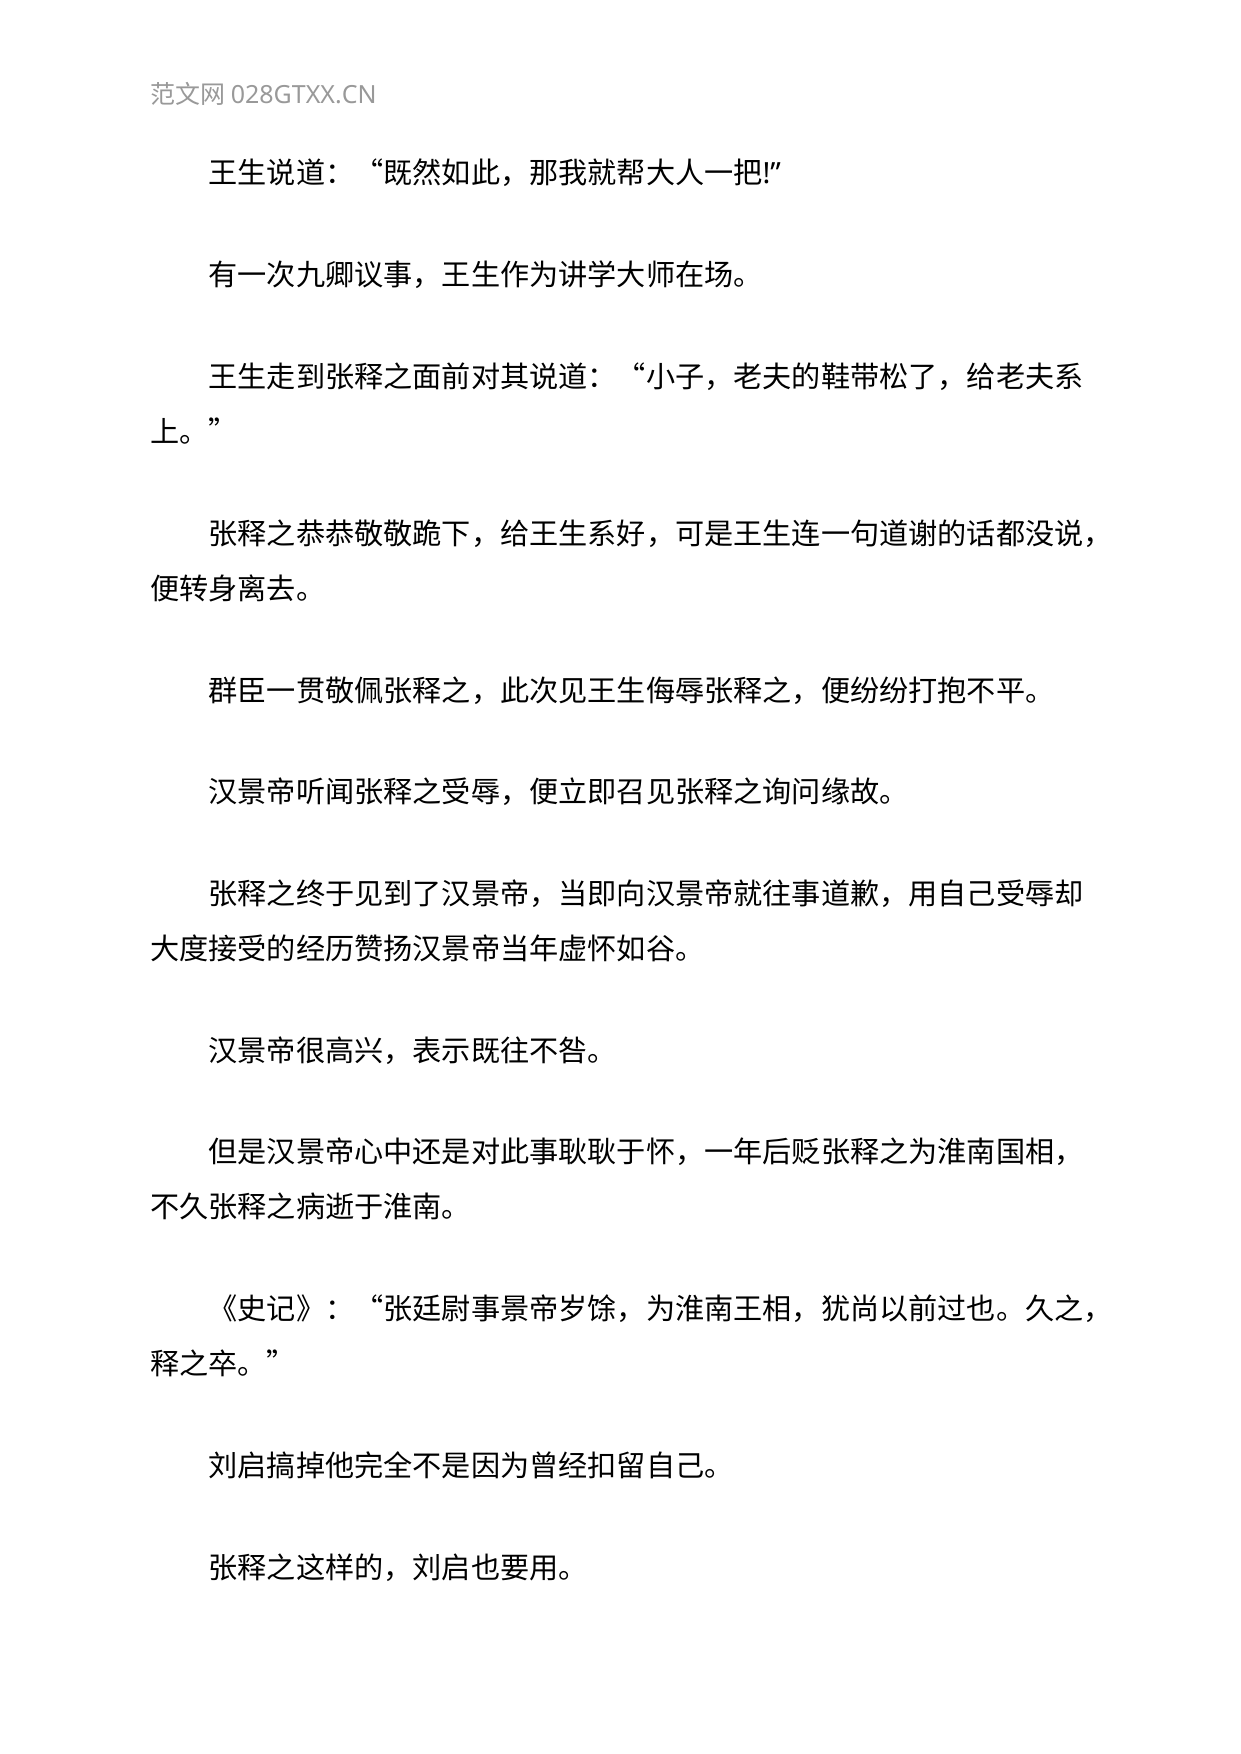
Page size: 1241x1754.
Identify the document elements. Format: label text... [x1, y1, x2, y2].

text 汉景帝听闻张释之受辱，便立即召见张释之询问缘故。 [150, 769, 1090, 811]
text 有一次九卿议事，王生作为讲学大师在场。 [150, 252, 1090, 294]
text 王生走到张释之面前对其说道：“小子，老夫的鞋带松了，给老夫系上。” [150, 354, 1090, 451]
text 张释之这样的，刘启也要用。 [150, 1544, 1090, 1586]
text 群臣一贯敬佩张释之，此次见王生侮辱张释之，便纷纷打抱不平。 [150, 667, 1090, 709]
text 汉景帝很高兴，表示既往不咎。 [150, 1027, 1090, 1069]
text 《史记》：“张廷尉事景帝岁馀，为淮南王相，犹尚以前过也。久之，释之卒。” [150, 1286, 1090, 1383]
text 张释之恭恭敬敬跪下，给王生系好，可是王生连一句道谢的话都没说，便转身离去。 [150, 510, 1090, 608]
text 王生说道：“既然如此，那我就帮大人一把!” [150, 150, 1090, 192]
text 张释之终于见到了汉景帝，当即向汉景帝就往事道歉，用自己受辱却大度接受的经历赞扬汉景帝当年虚怀如谷。 [150, 871, 1090, 968]
text 刘启搞掉他完全不是因为曾经扣留自己。 [150, 1442, 1090, 1485]
text 但是汉景帝心中还是对此事耿耿于怀，一年后贬张释之为淮南国相，不久张释之病逝于淮南。 [150, 1129, 1090, 1226]
